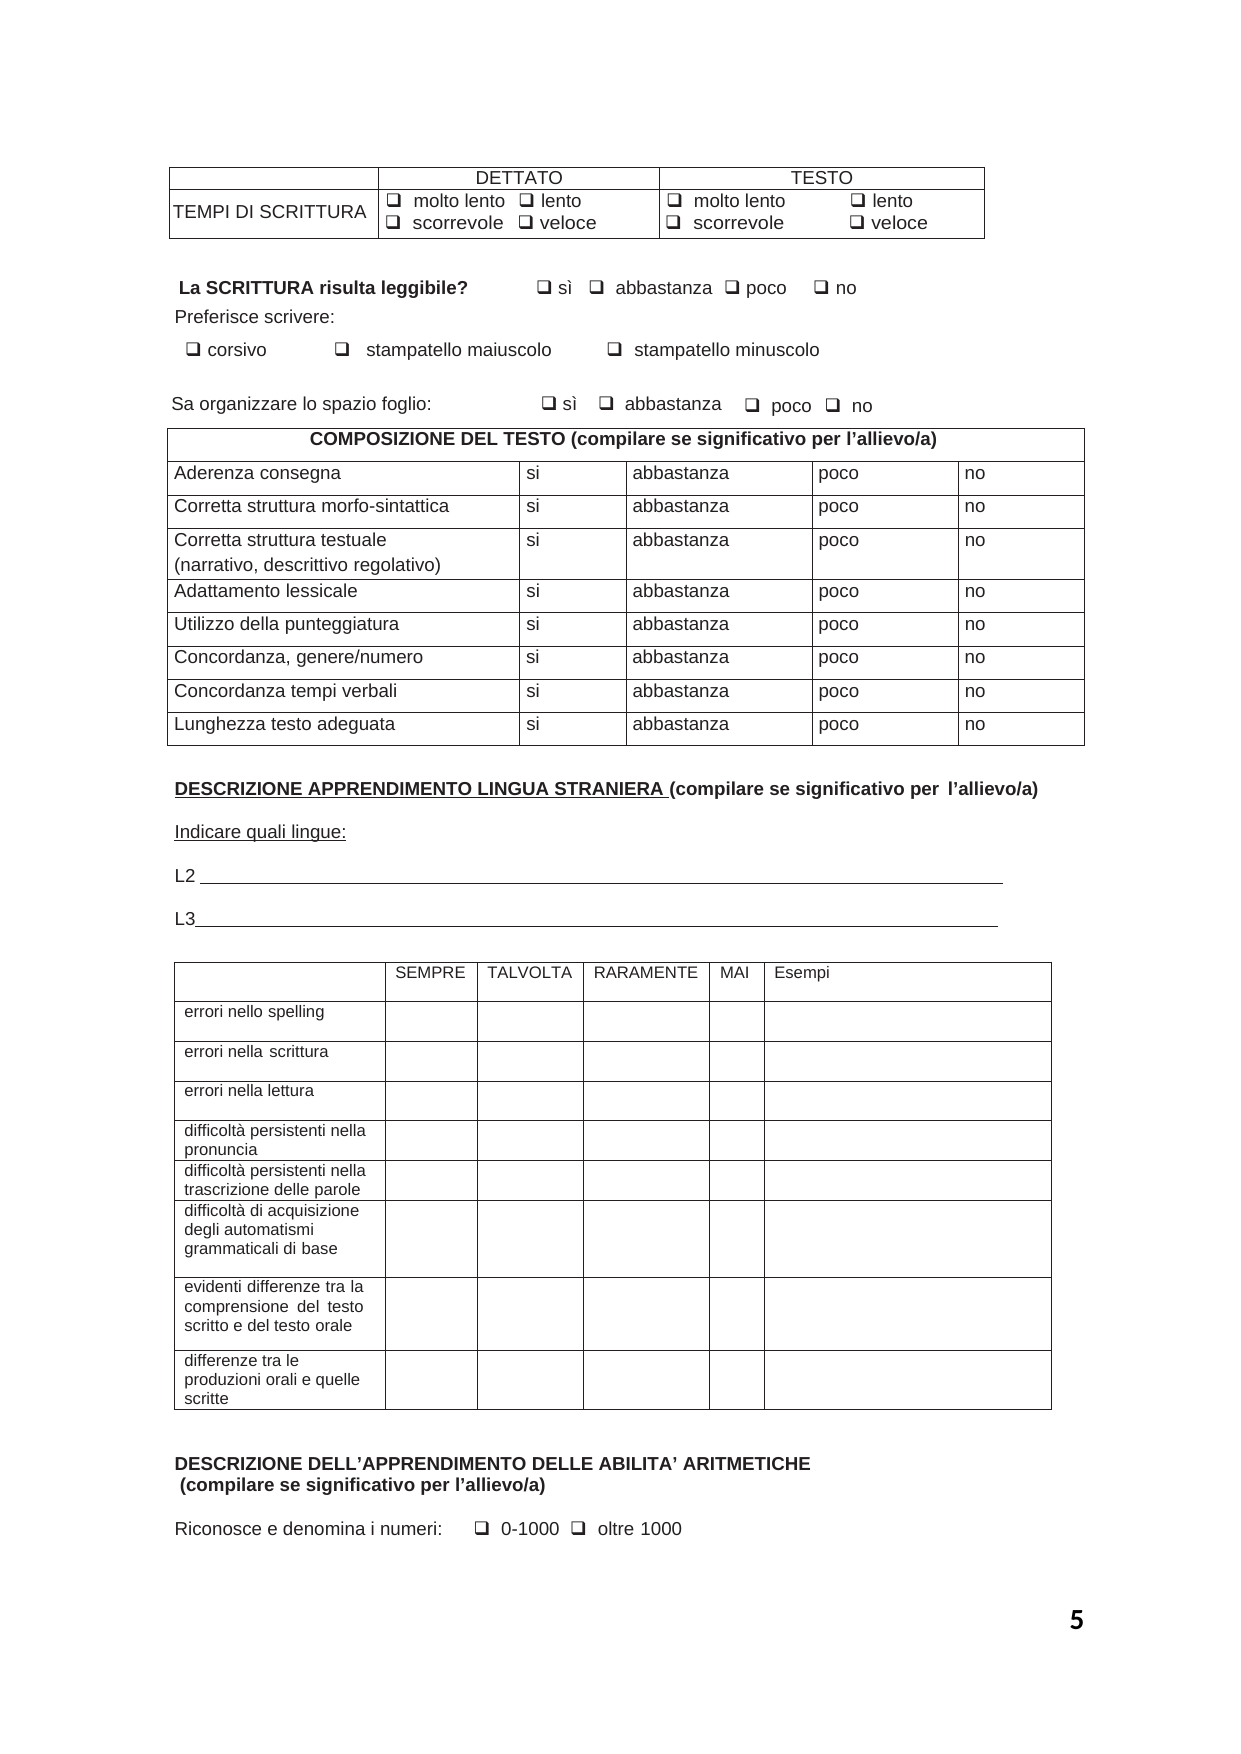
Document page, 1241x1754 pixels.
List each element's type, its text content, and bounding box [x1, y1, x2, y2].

text corsivo stampatello maiuscolo stampatello minuscolo [185, 338, 1084, 360]
table_cell molto lento [379, 190, 511, 211]
table_cell abbastanza [627, 647, 812, 679]
table_cell [765, 1042, 1051, 1081]
table_cell evidenti differenze tra la comprensione del testo scritto e del testo orale [175, 1278, 385, 1350]
table_cell Utilizzo della punteggiatura [168, 613, 519, 646]
table_cell no [959, 580, 1084, 612]
table_cell [765, 1161, 1051, 1200]
table_cell no [959, 680, 1084, 712]
table_cell scorrevole [660, 211, 843, 238]
table_cell [584, 1201, 709, 1276]
table_cell poco [813, 580, 958, 612]
table_cell [478, 1201, 583, 1276]
table_cell [710, 1351, 764, 1409]
table_cell [765, 1121, 1051, 1160]
table_cell [584, 1351, 709, 1409]
table_cell differenze tra le produzioni orali e quelle scritte [175, 1351, 385, 1409]
table_cell [584, 1042, 709, 1081]
table_cell Aderenza consegna [168, 462, 519, 494]
text DESCRIZIONE APPRENDIMENTO LINGUA STRANIERA (compilare se significativo per l’allievo/a) [174, 778, 1084, 800]
text Riconosce e denomina i numeri: 0-1000 oltre 1000 [174, 1517, 1084, 1539]
table_cell Corretta struttura morfo-sintattica [168, 496, 519, 528]
table_cell poco [813, 462, 958, 494]
table_cell [478, 1351, 583, 1409]
table_cell [710, 1201, 764, 1276]
table_cell [710, 1161, 764, 1200]
text Indicare quali lingue: [174, 821, 428, 843]
table_cell difficoltà persistenti nella trascrizione delle parole [175, 1161, 385, 1200]
table_cell no [959, 496, 1084, 528]
table_cell [478, 1002, 583, 1041]
table_cell Concordanza tempi verbali [168, 680, 519, 712]
table_cell scorrevole [379, 211, 511, 238]
table_cell [386, 1082, 477, 1120]
table_cell [584, 1082, 709, 1120]
table_header abbastanza [584, 393, 732, 428]
table_header sì [525, 393, 584, 428]
table_cell [386, 1201, 477, 1276]
table_header TALVOLTA [478, 963, 583, 1001]
table_header MAI [710, 963, 764, 1001]
table_cell [765, 1201, 1051, 1276]
table_cell [386, 1351, 477, 1409]
table_cell si [520, 462, 626, 494]
text (compilare se significativo per l’allievo/a) [179, 1474, 1084, 1496]
table_cell [710, 1042, 764, 1081]
table_cell poco [813, 647, 958, 679]
table_cell [478, 1278, 583, 1350]
table_cell si [520, 496, 626, 528]
table_header no [821, 393, 894, 428]
table_cell [478, 1161, 583, 1200]
table_cell [710, 1278, 764, 1350]
table_cell poco [813, 529, 958, 579]
text L3 [174, 907, 428, 929]
table_cell Concordanza, genere/numero [168, 647, 519, 679]
table_cell no [959, 529, 1084, 579]
table_cell [765, 1278, 1051, 1350]
table_cell si [520, 647, 626, 679]
table_header RARAMENTE [584, 963, 709, 1001]
table_cell si [520, 713, 626, 745]
table_cell [584, 1161, 709, 1200]
table_cell [478, 1121, 583, 1160]
table_cell poco [813, 613, 958, 646]
table_cell [710, 1082, 764, 1120]
text La SCRITTURA risulta leggibile? sì abbastanza poco no [178, 277, 1084, 298]
table_cell [386, 1121, 477, 1160]
table_cell [386, 1278, 477, 1350]
table_header [175, 963, 385, 1001]
table_cell abbastanza [627, 613, 812, 646]
table_cell Lunghezza testo adeguata [168, 713, 519, 745]
table_cell [386, 1161, 477, 1200]
table_header [170, 168, 378, 189]
table_cell poco [813, 496, 958, 528]
table_cell [765, 1002, 1051, 1041]
table_cell lento [511, 190, 659, 211]
table_cell abbastanza [627, 580, 812, 612]
table_cell errori nella lettura [175, 1082, 385, 1120]
table_cell veloce [843, 211, 984, 238]
table_cell no [959, 713, 1084, 745]
table_cell [765, 1351, 1051, 1409]
table_cell [478, 1082, 583, 1120]
table_cell [386, 1002, 477, 1041]
table_header poco [732, 393, 821, 428]
table_cell abbastanza [627, 529, 812, 579]
table_cell abbastanza [627, 462, 812, 494]
table_cell abbastanza [627, 680, 812, 712]
table_cell no [959, 462, 1084, 494]
table_cell [710, 1002, 764, 1041]
table_cell Corretta struttura testuale (narrativo, descrittivo regolativo) [168, 529, 519, 579]
table_cell errori nello spelling [175, 1002, 385, 1041]
table_cell TEMPI DI SCRITTURA [170, 190, 378, 238]
table_cell abbastanza [627, 713, 812, 745]
table_cell si [520, 580, 626, 612]
table_cell [478, 1042, 583, 1081]
table_header DETTATO [379, 168, 659, 189]
table_cell veloce [511, 211, 659, 238]
table_cell lento [843, 190, 984, 211]
table_header Sa organizzare lo spazio foglio: [167, 393, 525, 428]
table_cell difficoltà di acquisizione degli automatismi grammaticali di base [175, 1201, 385, 1276]
table_header COMPOSIZIONE DEL TESTO (compilare se significativo per l’allievo/a) [168, 429, 1084, 461]
table_cell [710, 1121, 764, 1160]
table_cell molto lento [660, 190, 843, 211]
table_cell Adattamento lessicale [168, 580, 519, 612]
table_cell poco [813, 680, 958, 712]
table_cell errori nella scrittura [175, 1042, 385, 1081]
table_cell [584, 1002, 709, 1041]
table_cell si [520, 680, 626, 712]
table_cell [386, 1042, 477, 1081]
table_cell difficoltà persistenti nella pronuncia [175, 1121, 385, 1160]
table_cell poco [813, 713, 958, 745]
table_cell [584, 1278, 709, 1350]
text Preferisce scrivere: [174, 306, 428, 328]
table_cell abbastanza [627, 496, 812, 528]
table_cell no [959, 613, 1084, 646]
table_cell [765, 1082, 1051, 1120]
table_cell [584, 1121, 709, 1160]
table_cell no [959, 647, 1084, 679]
table_header Esempi [765, 963, 1051, 1001]
table_cell si [520, 613, 626, 646]
text DESCRIZIONE DELL’APPRENDIMENTO DELLE ABILITA’ ARITMETICHE [174, 1453, 1084, 1474]
text L2 [174, 864, 428, 886]
table_header TESTO [660, 168, 984, 189]
table_header SEMPRE [386, 963, 477, 1001]
table_cell si [520, 529, 626, 579]
